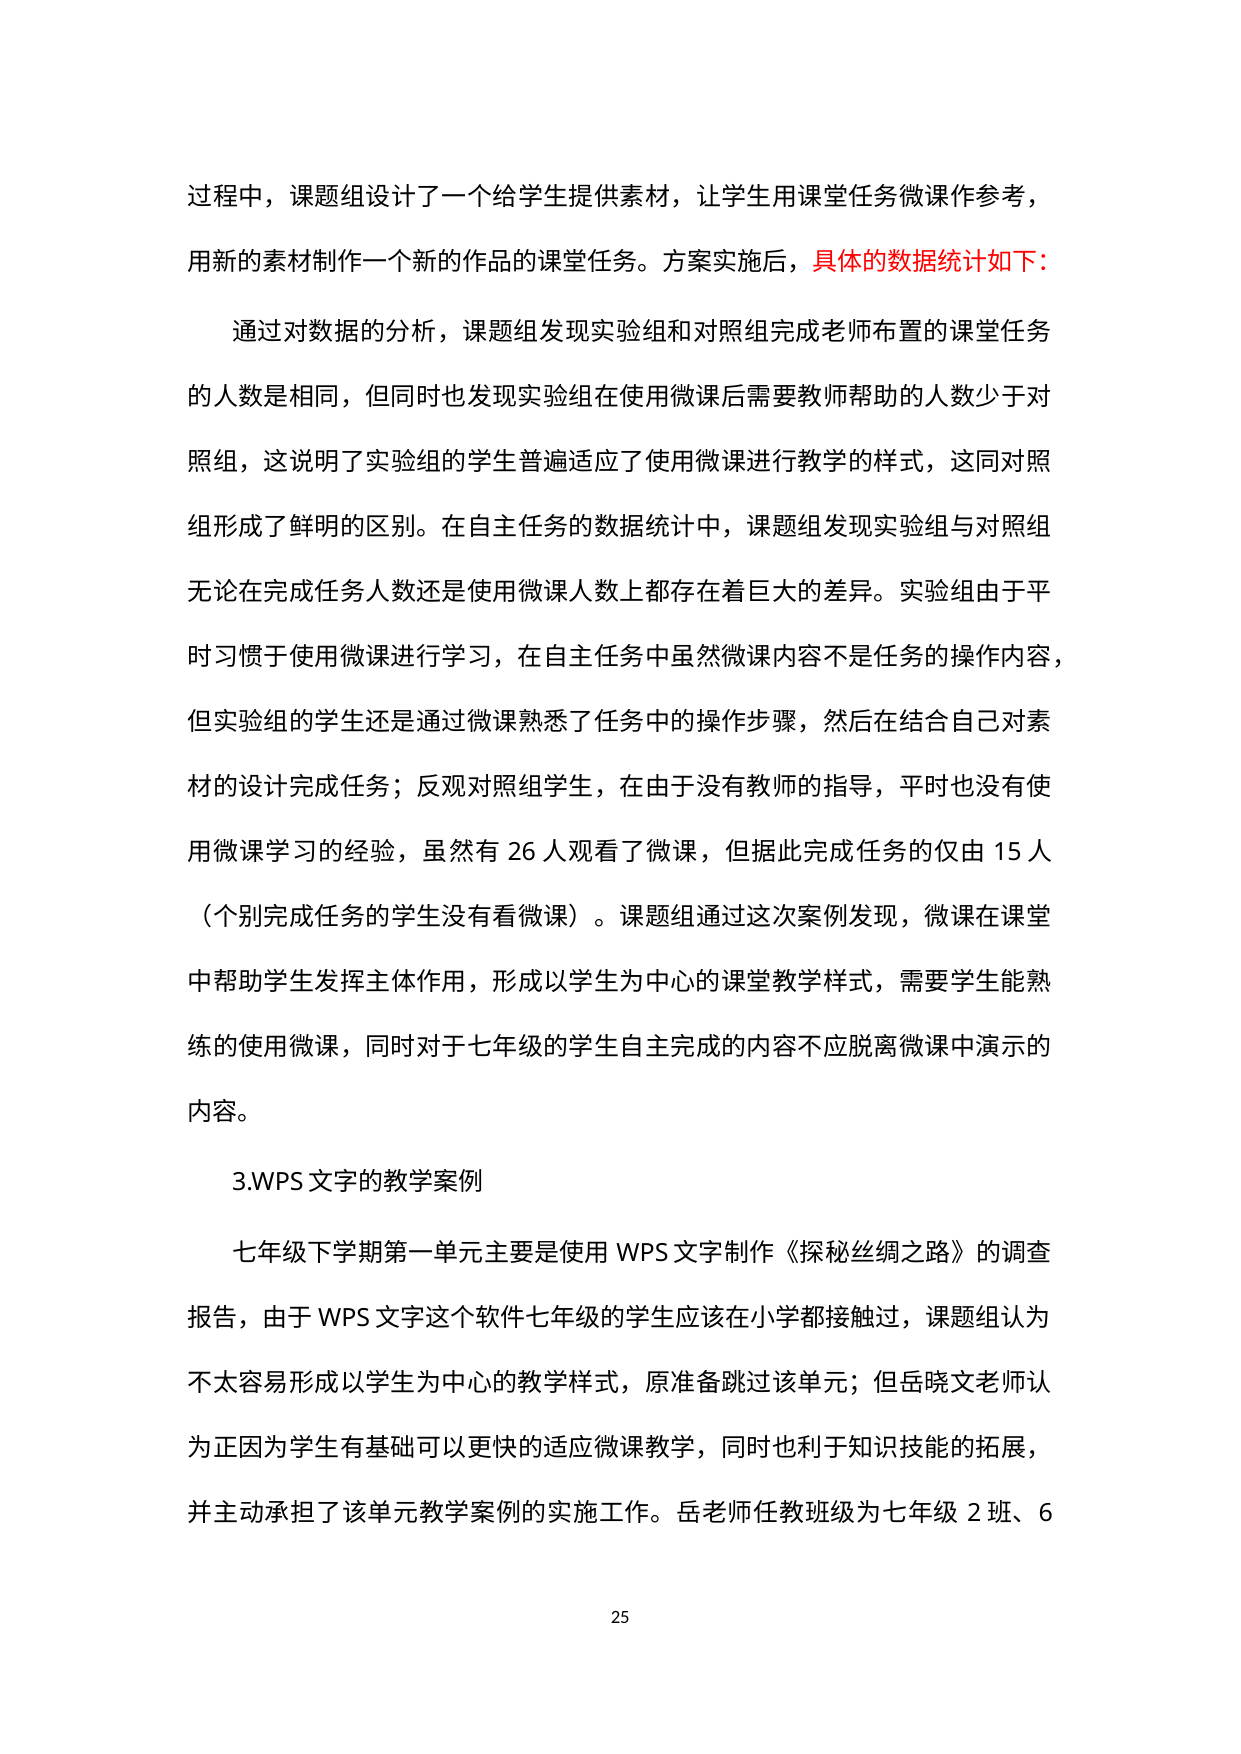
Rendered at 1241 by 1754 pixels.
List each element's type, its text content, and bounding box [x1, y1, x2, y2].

text 通过对数据的分析，课题组发现实验组和对照组完成老师布置的课堂任务的人数是相同，但同时也发现实验组在使用微课后需要教师帮助的人数少于对照组，这说明了实验组的学生普遍适应了使用微课进行教学的样式，这同对照组形成了鲜明的区别。在自主任务的数据统计中，课题组发现实验组与对照组无论在完成任务人数还是使用微课人数上都存在着巨大的差异。实验组由于平时习惯于使用微课进行学习，在自主任务中虽然微课内容不是任务的操作内容，但实验组的学生还是通过微课熟悉了任务中的操作步骤，然后在结合自己对素材的设计完成任务；反观对照组学生，在由于没有教师的指导，平时也没有使用微课学习的经验，虽然有26人观看了微课，但据此完成任务的仅由15人（个别完成任务的学生没有看微课）。课题组通过这次案例发现，微课在课堂中帮助学生发挥主体作用，形成以学生为中心的课堂教学样式，需要学生能熟练的使用微课，同时对于七年级的学生自主完成的内容不应脱离微课中演示的内容。 [187, 297, 1053, 1142]
text 七年级Photoshop教学中，遇到的第三个难点就是图层和蒙版的使用。课题组在这部分设计了使用多层图层的蒙版效果，并制作了两个微课，本别说明图层蒙版的操作方法和多个图层的操作操作方法，这两个微课合在一起就是本次课的课堂任务，这样既便于学生观看，单独的微课又不会时间过长。在准备过程中，课题组设计了一个给学生提供素材，让学生用课堂任务微课作参考，用新的素材制作一个新的作品的课堂任务。方案实施后，具体的数据统计如下： [187, 162, 1053, 292]
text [187, 1218, 1053, 1543]
text 3.WPS文字的教学案例 [187, 1147, 1053, 1212]
